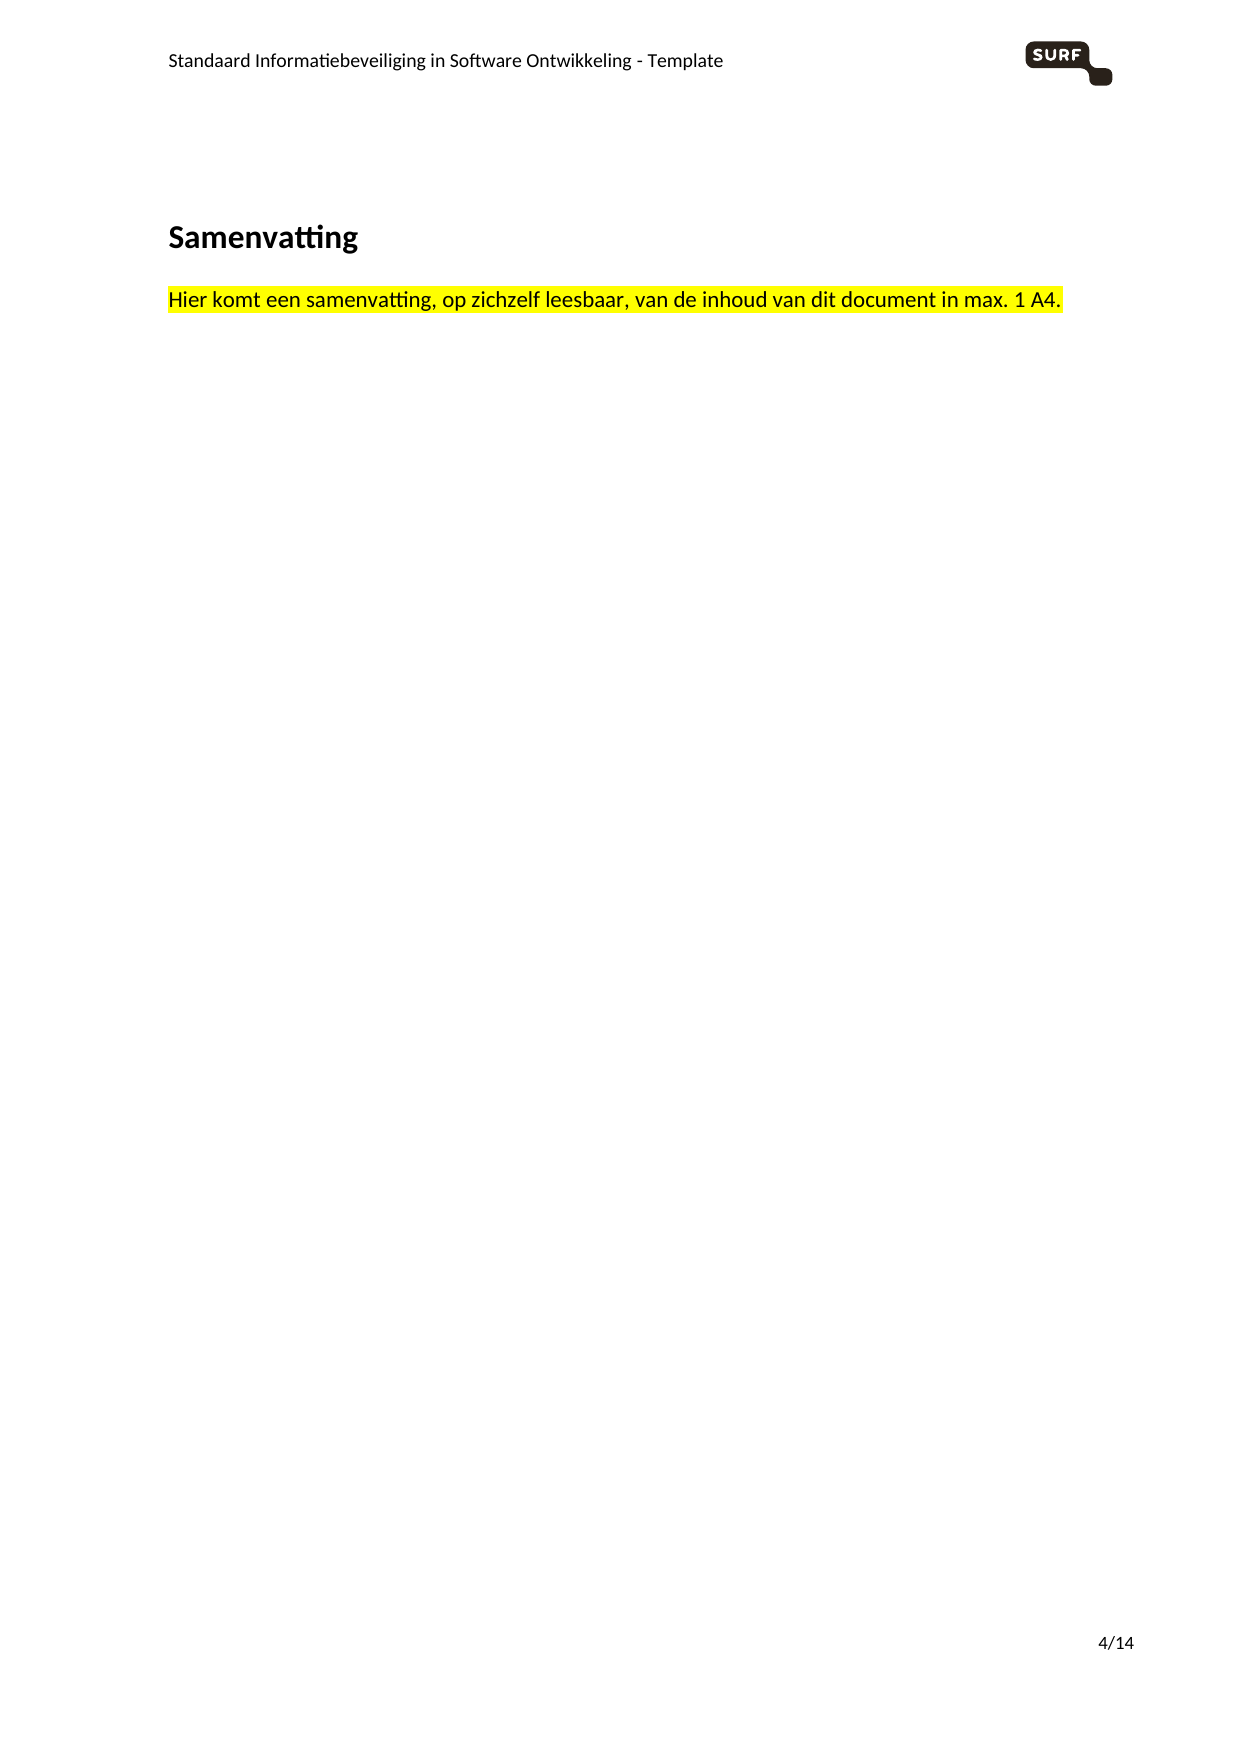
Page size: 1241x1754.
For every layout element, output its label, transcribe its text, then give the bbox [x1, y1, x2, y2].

text Samenvatting [168, 216, 1072, 257]
text Hier komt een samenvatting, op zichzelf leesbaar, van de inhoud van dit document in max. 1 A4. [168, 285, 1072, 313]
